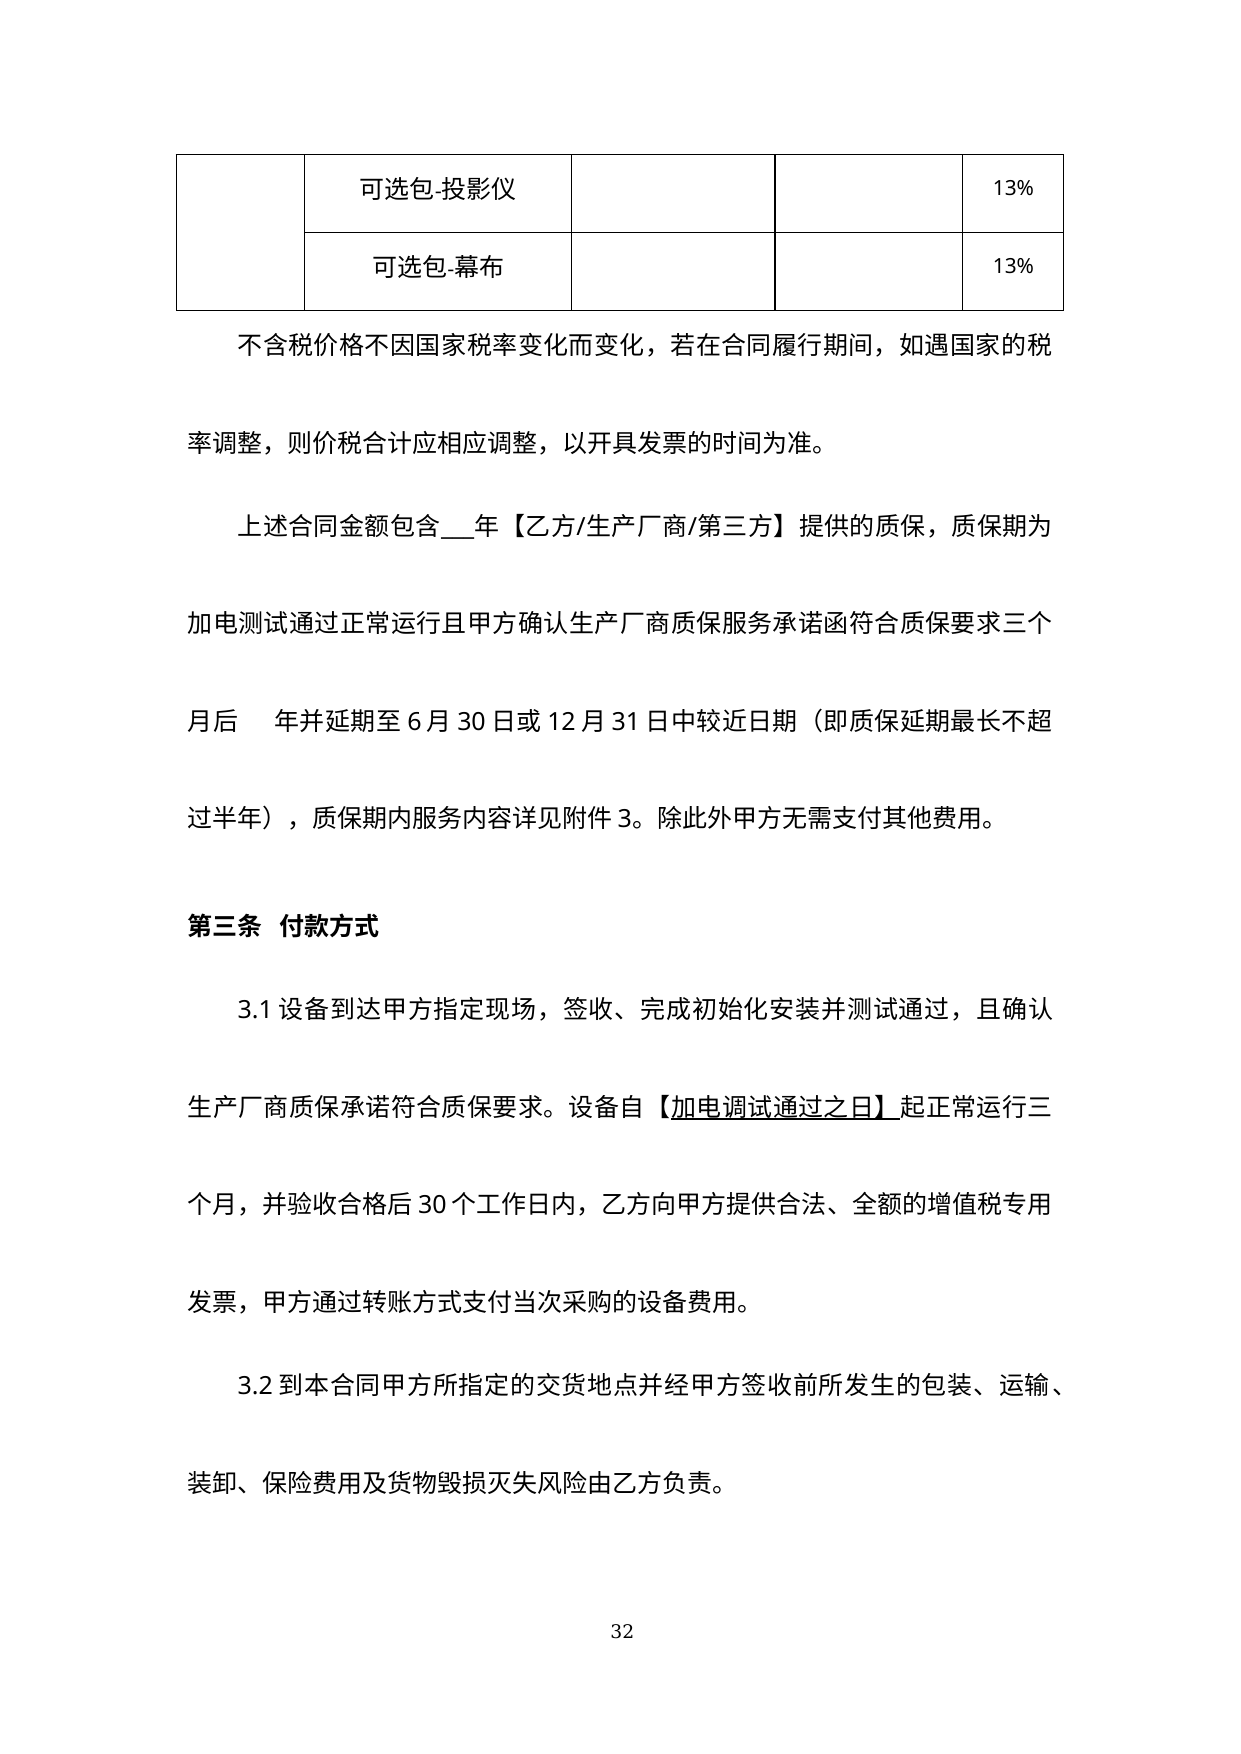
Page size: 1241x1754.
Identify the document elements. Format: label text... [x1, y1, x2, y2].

table_cell [776, 155, 962, 232]
text 上述合同金额包含___年【乙方/生产厂商/第三方】提供的质保，质保期为加电测试通过正常运行且甲方确认生产厂商质保服务承诺函符合质保要求三个月后 年并延期至6月30日或12月31日中较近日期（即质保延期最长不超过半年），质保期内服务内容详见附件3。除此外甲方无需支付其他费用。 [187, 492, 1053, 849]
table_cell [572, 155, 774, 232]
list 付款方式 [187, 892, 1053, 957]
table_cell 可选包-幕布 [305, 233, 571, 310]
text 3.1设备到达甲方指定现场，签收、完成初始化安装并测试通过，且确认生产厂商质保承诺符合质保要求。设备自【加电调试通过之日】起正常运行三个月，并验收合格后30个工作日内，乙方向甲方提供合法、全额的增值税专用发票，甲方通过转账方式支付当次采购的设备费用。 [187, 976, 1053, 1333]
table_cell [572, 233, 774, 310]
table_cell 13% [963, 155, 1063, 232]
table_cell [776, 233, 962, 310]
text 不含税价格不因国家税率变化而变化，若在合同履行期间，如遇国家的税率调整，则价税合计应相应调整，以开具发票的时间为准。 [187, 311, 1053, 474]
text 3.2到本合同甲方所指定的交货地点并经甲方签收前所发生的包装、运输、装卸、保险费用及货物毁损灭失风险由乙方负责。 [187, 1351, 1053, 1514]
table_cell 可选包-投影仪 [305, 155, 571, 232]
table_cell 13% [963, 233, 1063, 310]
